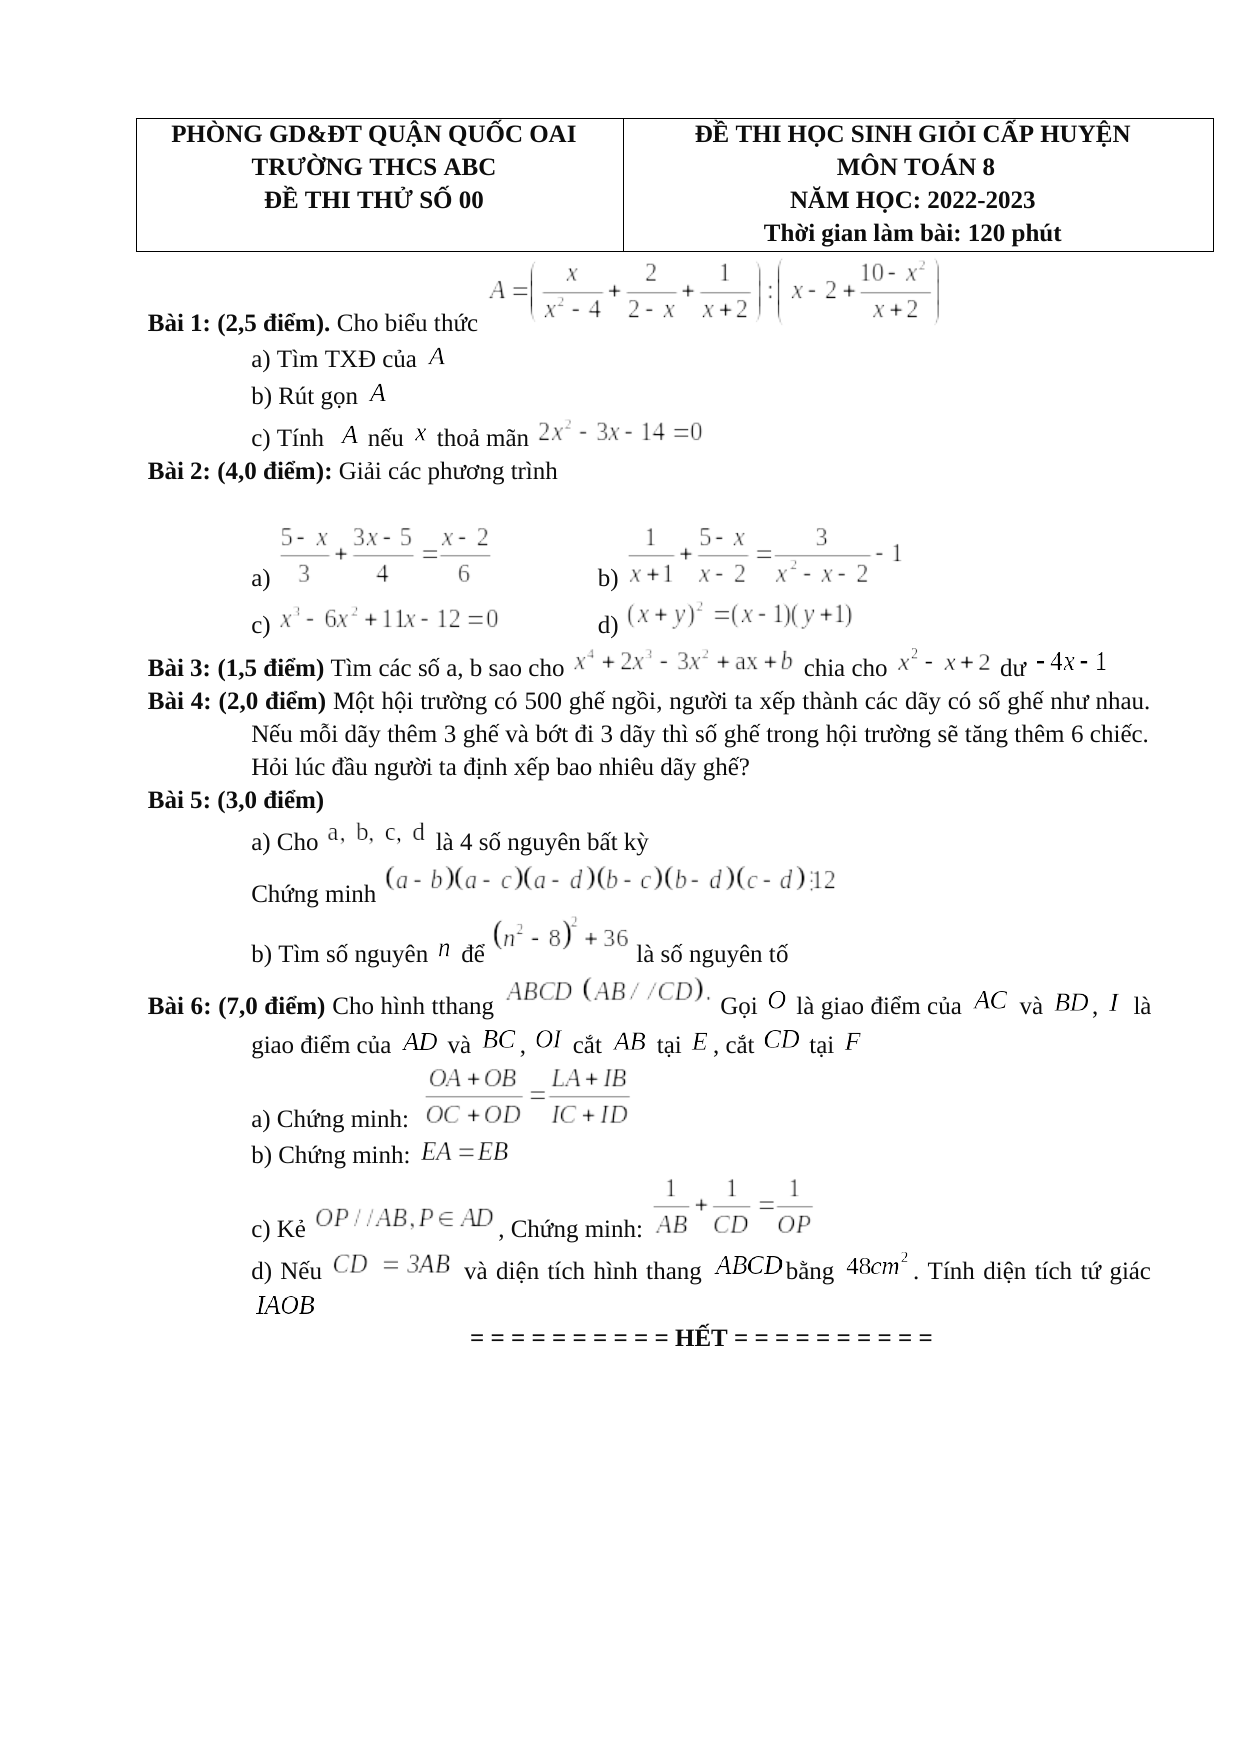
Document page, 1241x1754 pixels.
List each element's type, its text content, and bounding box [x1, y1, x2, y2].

text a) Cho là 4 số nguyên bất kỳ [251, 818, 1152, 856]
table_header PHÒNG GD&ĐT QUẬN QUỐC OAI TRƯỜNG THCS ABC ĐỀ THI THỬ SỐ 00 [137, 119, 623, 251]
text b) Tìm số nguyên để là số nguyên tố [251, 912, 1152, 968]
table_header ĐỀ THI HỌC SINH GIỎI CẤP HUYỆN MÔN TOÁN 8 NĂM HỌC: 2022-2023 Thời gian làm bài: 120 phút [624, 119, 1213, 251]
text c) Kẻ , Chứng minh: [251, 1173, 1152, 1243]
text Bài 3: (1,5 điểm) Tìm các số a, b sao cho chia cho dư [148, 643, 1152, 681]
text a) Tìm TXĐ của [251, 341, 1152, 373]
text b) Chứng minh: [251, 1137, 1152, 1169]
text a) b) [251, 522, 1152, 592]
text b) Rút gọn [251, 377, 1152, 409]
text d) Nếu và diện tích hình thang bằng . Tính diện tích tứ giác [251, 1247, 1152, 1319]
text Bài 5: (3,0 điểm) [148, 785, 1152, 813]
text Bài 2: (4,0 điểm): Giải các phương trình [148, 456, 1152, 485]
text = = = = = = = = = = HẾT = = = = = = = = = = [251, 1323, 1152, 1352]
text c) Tính nếu thoả mãn [251, 414, 1152, 452]
text Chứng minh [251, 860, 1152, 908]
text Bài 6: (7,0 điểm) Cho hình tthang Gọi là giao điểm của và , là giao điểm của và , cắt tại , cắt tại [148, 972, 1152, 1059]
text c) d) [251, 596, 1152, 639]
text a) Chứng minh: [251, 1063, 1152, 1133]
text Bài 1: (2,5 điểm). Cho biểu thức [148, 252, 1152, 337]
text Bài 4: (2,0 điểm) Một hội trường có 500 ghế ngồi, người ta xếp thành các dãy có số ghế như nhau. Nếu mỗi dãy thêm 3 ghế và bớt đi 3 dãy thì số ghế trong hội trường sẽ tăng thêm 6 chiếc. Hỏi lúc đầu người ta định xếp bao nhiêu dãy ghế? [148, 686, 1152, 781]
